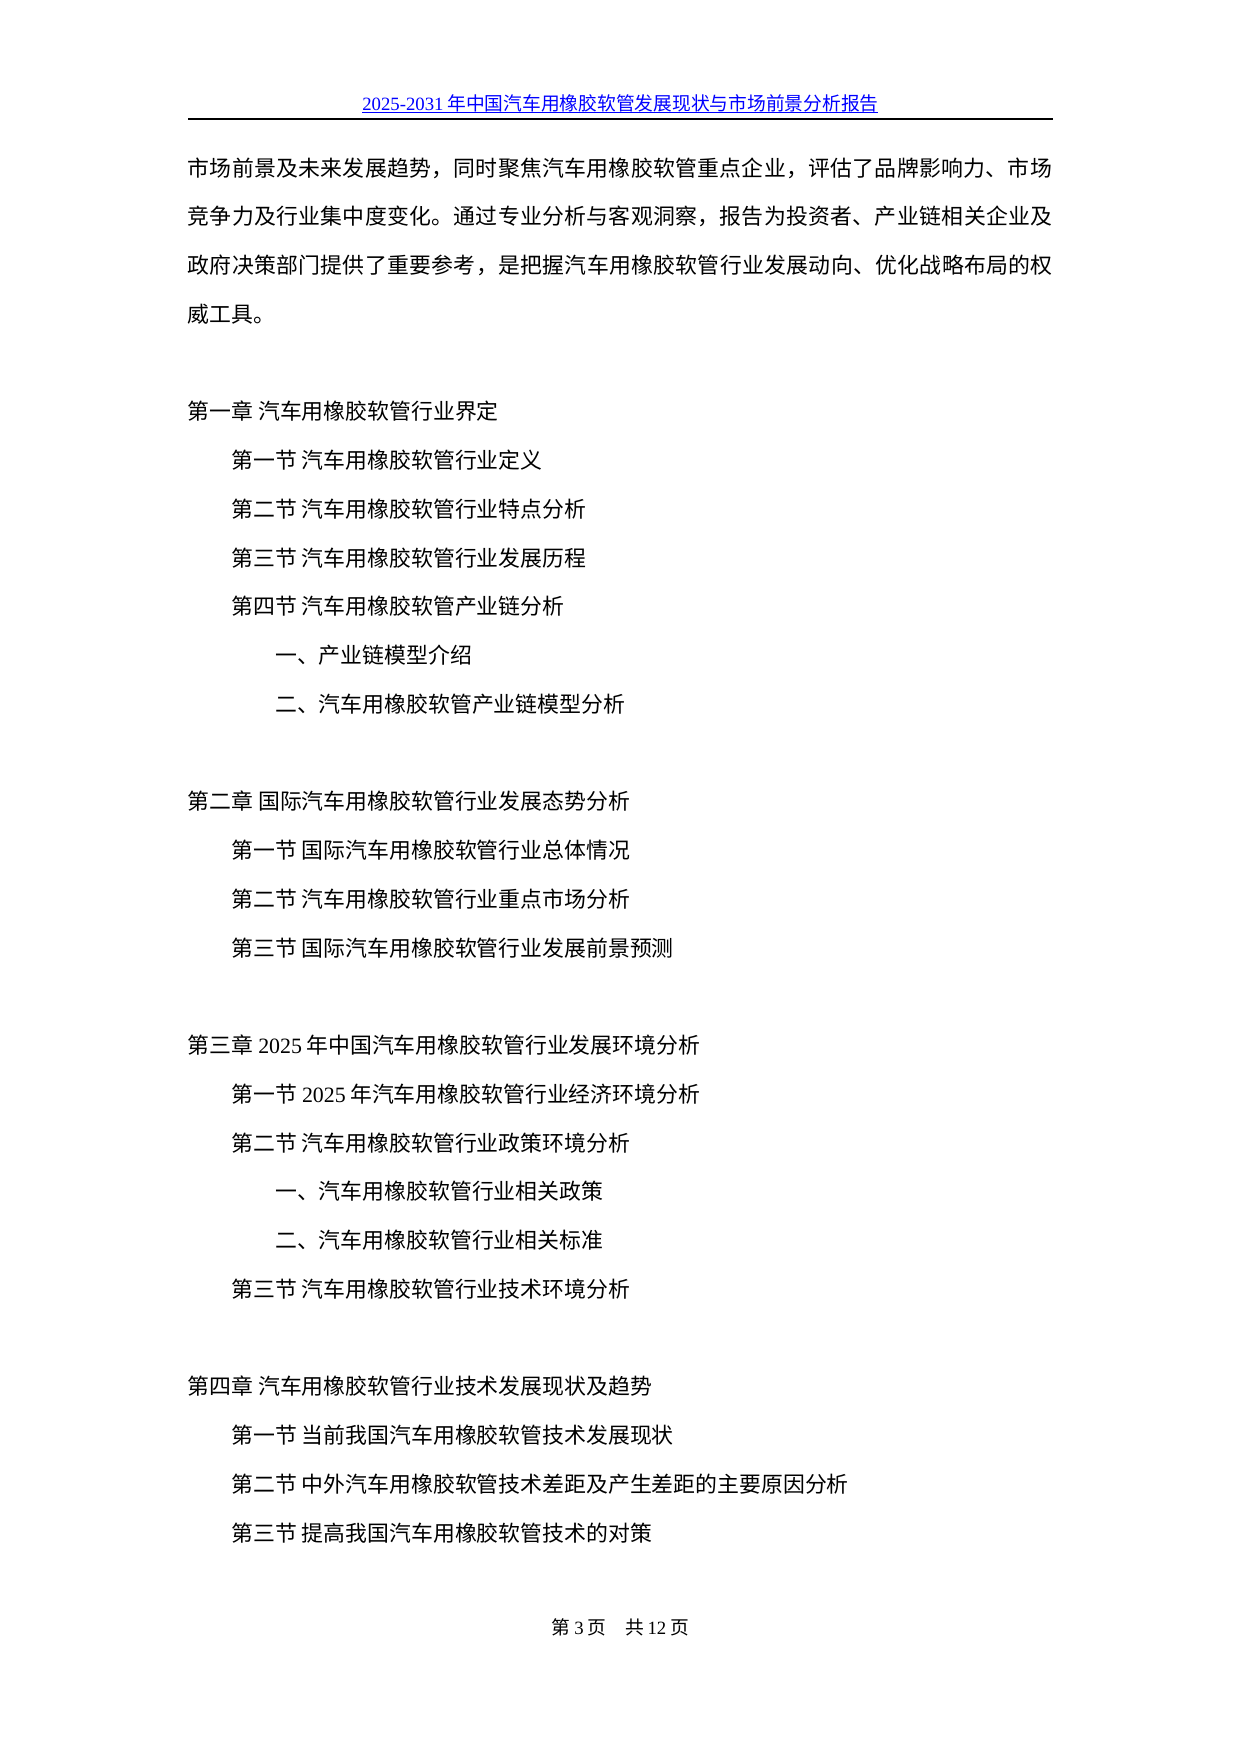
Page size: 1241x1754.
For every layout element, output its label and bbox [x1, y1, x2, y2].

text [187, 150, 1053, 1548]
